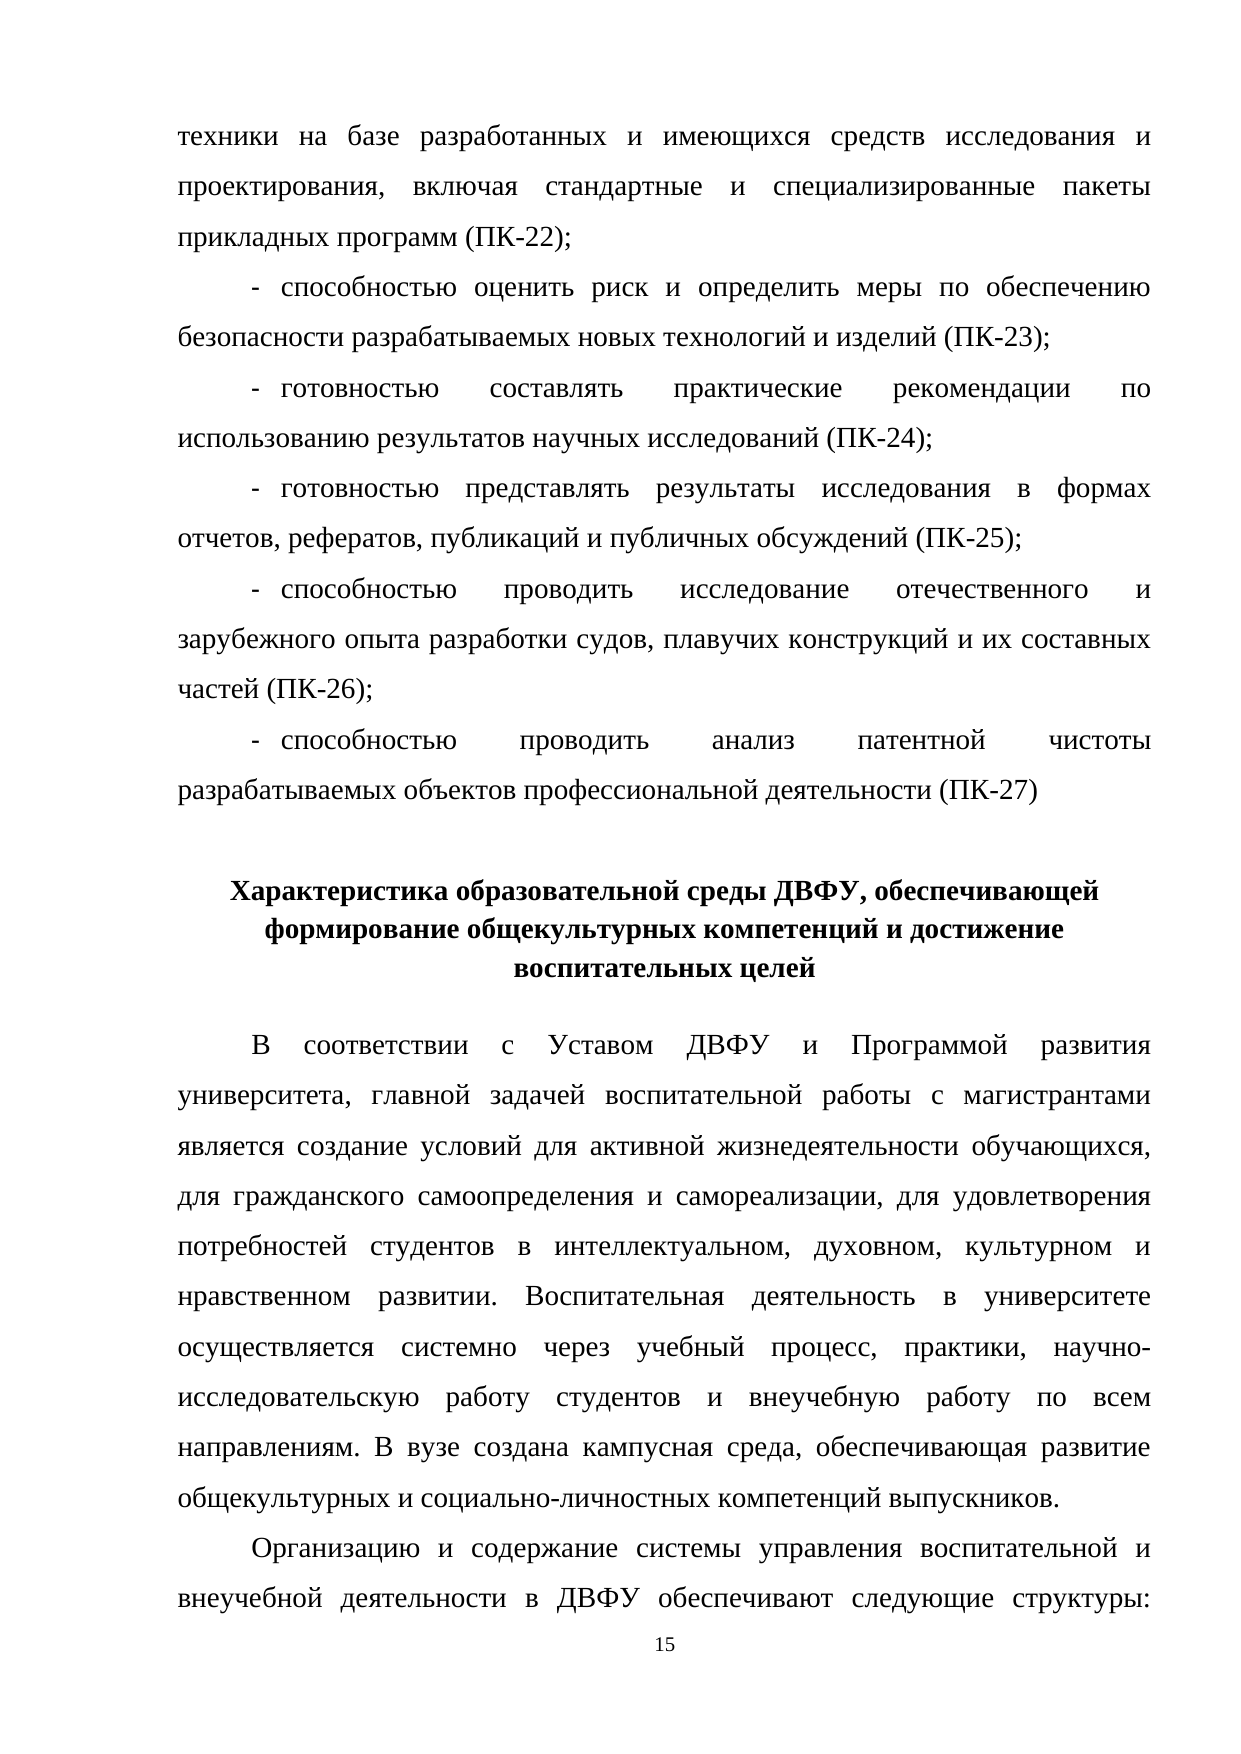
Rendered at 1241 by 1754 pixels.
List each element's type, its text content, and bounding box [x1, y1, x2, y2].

list способностью проводить исследование отечественного и зарубежного опыта разработки судов, плавучих конструкций и их составных частей (ПК-26); [177, 571, 1152, 705]
text Характеристика образовательной среды ДВФУ, обеспечивающей формирование общекультурных компетенций и достижение воспитательных целей [177, 873, 1152, 983]
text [177, 1530, 1152, 1614]
list способностью проводить анализ патентной чистоты разрабатываемых объектов профессиональной деятельности (ПК-27) [177, 722, 1152, 806]
text В соответствии с Уставом ДВФУ и Программой развития университета, главной задачей воспитательной работы с магистрантами является создание условий для активной жизнедеятельности обучающихся, для гражданского самоопределения и самореализации, для удовлетворения потребностей студентов в интеллектуальном, духовном, культурном и нравственном развитии. Воспитательная деятельность в университете осуществляется системно через учебный процесс, практики, научно-исследовательскую работу студентов и внеучебную работу по всем направлениям. В вузе создана кампусная среда, обеспечивающая развитие общекультурных и социально-личностных компетенций выпускников. [177, 1027, 1152, 1513]
list способностью оценить риск и определить меры по обеспечению безопасности разрабатываемых новых технологий и изделий (ПК-23); [177, 269, 1152, 353]
list готовностью представлять результаты исследования в формах отчетов, рефератов, публикаций и публичных обсуждений (ПК-25); [177, 470, 1152, 554]
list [177, 118, 1152, 252]
list готовностью составлять практические рекомендации по использованию результатов научных исследований (ПК-24); [177, 370, 1152, 453]
